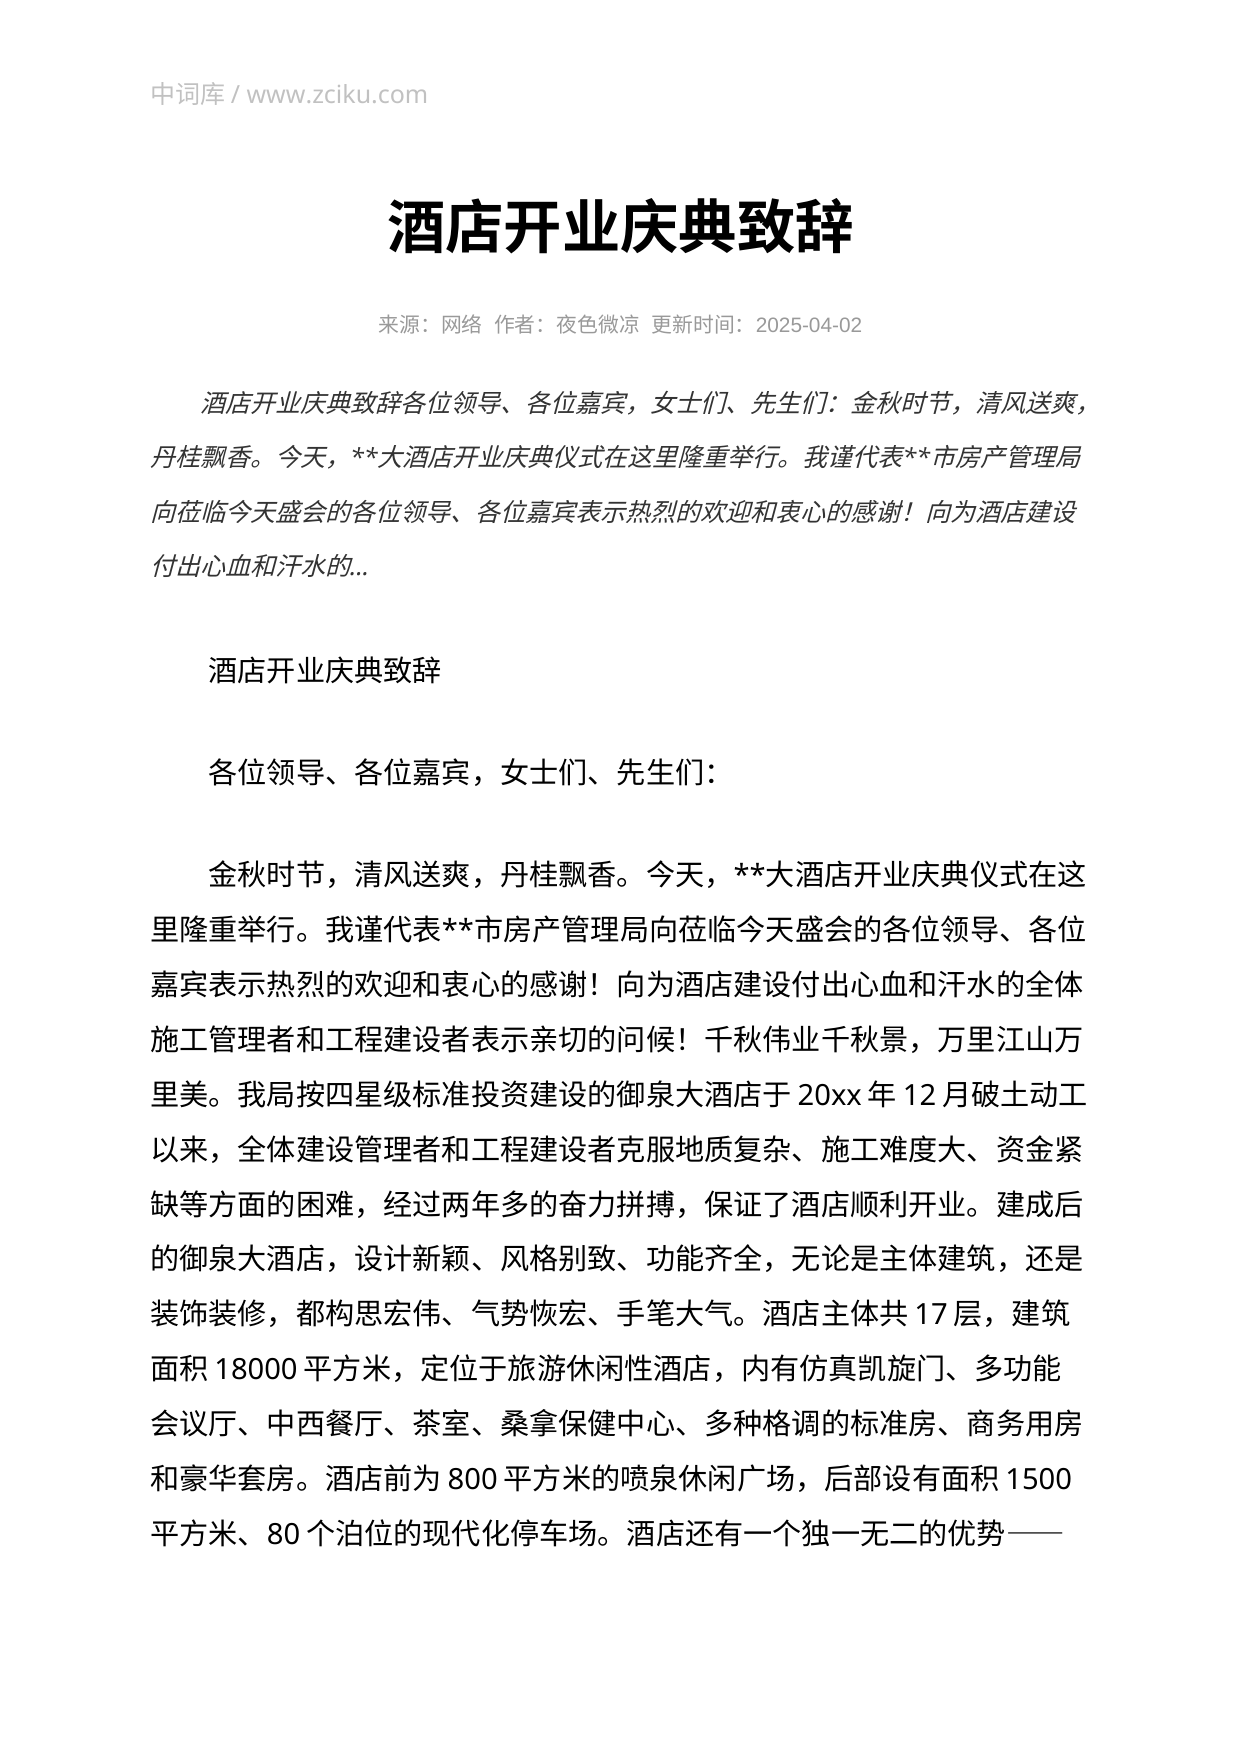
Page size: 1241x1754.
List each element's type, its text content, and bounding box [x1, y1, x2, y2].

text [150, 851, 1090, 1553]
text 酒店开业庆典致辞各位领导、各位嘉宾，女士们、先生们：金秋时节，清风送爽，丹桂飘香。今天，**大酒店开业庆典仪式在这里隆重举行。我谨代表**市房产管理局向莅临今天盛会的各位领导、各位嘉宾表示热烈的欢迎和衷心的感谢！向为酒店建设付出心血和汗水的... [150, 383, 1090, 583]
text 酒店开业庆典致辞 [150, 648, 1090, 690]
subtitle 酒店开业庆典致辞 [150, 181, 1090, 266]
text 各位领导、各位嘉宾，女士们、先生们： [150, 749, 1090, 792]
text 来源：网络 作者：夜色微凉 更新时间：2025-04-02 [150, 313, 1090, 337]
